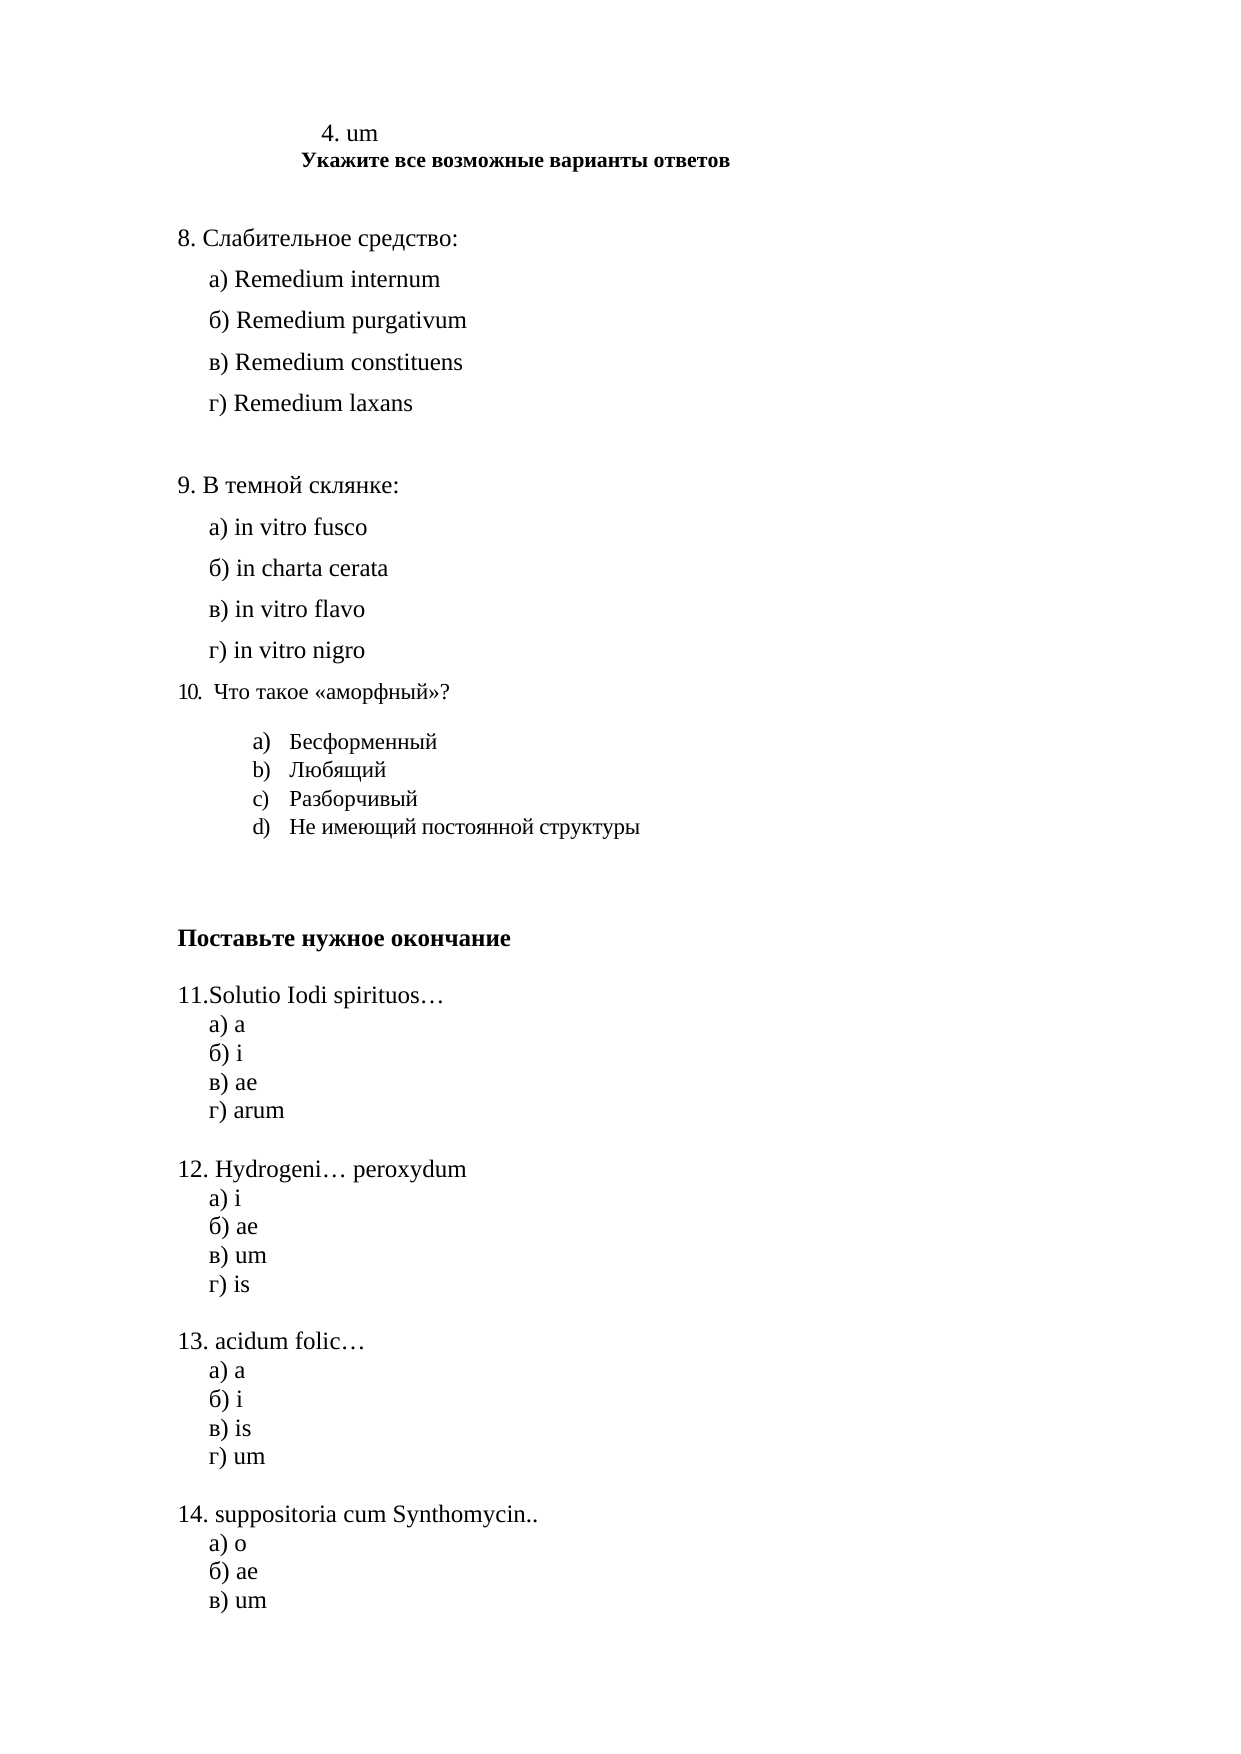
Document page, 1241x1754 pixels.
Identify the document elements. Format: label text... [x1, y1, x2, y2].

text г) is [177, 1269, 1152, 1298]
text 14. suppositoria cum Synthomycin.. [177, 1499, 1152, 1528]
text 13. acidum folic… [177, 1326, 1152, 1355]
text 11.Solutio Iodi spirituos… [177, 980, 1152, 1009]
text а) Remedium internum [177, 264, 1152, 293]
text 10. Что такое «аморфный»? [177, 677, 1152, 705]
text б) i [177, 1038, 1152, 1067]
list Бесформенный [252, 726, 1152, 755]
text а) a [177, 1355, 1152, 1384]
text 4. um [290, 118, 1152, 147]
text г) arum [177, 1095, 1152, 1124]
text в) is [177, 1413, 1152, 1441]
text а) in vitro fusco [177, 512, 1152, 541]
text в) um [177, 1240, 1152, 1269]
text б) in charta cerata [177, 553, 1152, 582]
list Любящий [252, 755, 1152, 783]
text а) i [177, 1183, 1152, 1211]
text г) in vitro nigro [177, 636, 1152, 664]
text в) Remedium constituens [177, 347, 1152, 376]
text 12. Hydrogeni… peroxydum [177, 1154, 1152, 1183]
text Поставьте нужное окончание [177, 923, 1152, 952]
text б) ae [177, 1211, 1152, 1240]
text 8. Слабительное средство: [177, 223, 1152, 252]
list Разборчивый [252, 783, 1152, 812]
text г) Remedium laxans [177, 388, 1152, 417]
text а) a [177, 1009, 1152, 1038]
text б) ae [177, 1556, 1152, 1585]
text б) i [177, 1384, 1152, 1413]
text г) um [177, 1441, 1152, 1470]
text в) in vitro flavo [177, 594, 1152, 623]
list Не имеющий постоянной структуры [252, 812, 1152, 840]
text 9. В темной склянке: [177, 471, 1152, 499]
text б) Remedium purgativum [177, 306, 1152, 334]
text в) аe [177, 1067, 1152, 1095]
text Укажите все возможные варианты ответов [177, 147, 1152, 172]
text в) um [177, 1585, 1152, 1614]
text а) o [177, 1528, 1152, 1556]
